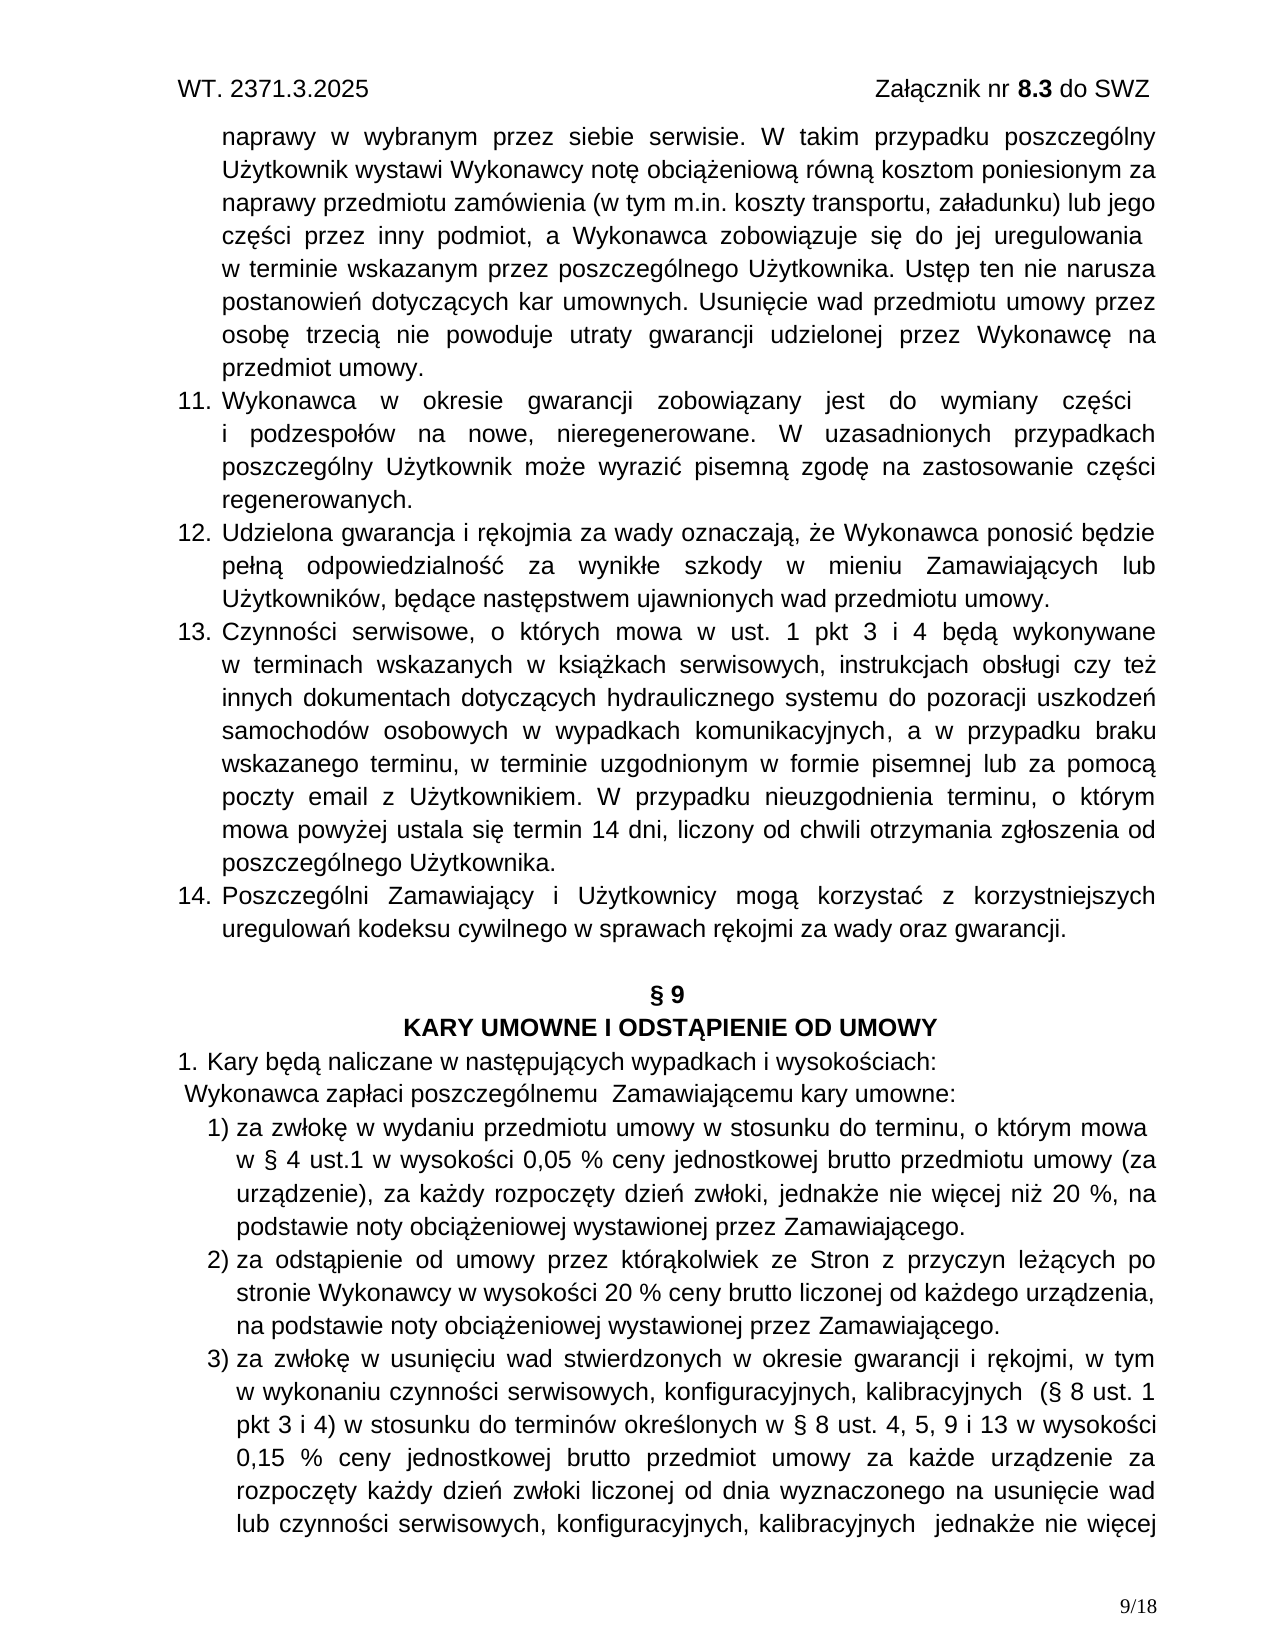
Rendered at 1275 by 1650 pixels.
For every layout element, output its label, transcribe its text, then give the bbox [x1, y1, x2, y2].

text KARY UMOWNE I ODSTĄPIENIE OD UMOWY [177, 1013, 1157, 1042]
list Poszczególni Zamawiający i Użytkownicy mogą korzystać z korzystniejszych uregulowań kodeksu cywilnego w sprawach rękojmi za wady oraz gwarancji. [177, 881, 1157, 943]
list za odstąpienie od umowy przez którąkolwiek ze Stron z przyczyn leżących po stronie Wykonawcy w wysokości 20 % ceny brutto liczonej od każdego urządzenia, na podstawie noty obciążeniowej wystawionej przez Zamawiającego. [207, 1244, 1157, 1339]
text § 9 [177, 980, 1157, 1009]
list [207, 1344, 1157, 1537]
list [177, 122, 1157, 382]
text Wykonawca zapłaci poszczególnemu Zamawiającemu kary umowne: [177, 1079, 1157, 1108]
list za zwłokę w wydaniu przedmiotu umowy w stosunku do terminu, o którym mowa w § 4 ust.1 w wysokości 0,05 % ceny jednostkowej brutto przedmiotu umowy (za urządzenie), za każdy rozpoczęty dzień zwłoki, jednakże nie więcej niż 20 %, na podstawie noty obciążeniowej wystawionej przez Zamawiającego. [207, 1112, 1157, 1240]
list Wykonawca w okresie gwarancji zobowiązany jest do wymiany części i podzespołów na nowe, nieregenerowane. W uzasadnionych przypadkach poszczególny Użytkownik może wyrazić pisemną zgodę na zastosowanie części regenerowanych. [177, 386, 1157, 514]
list Udzielona gwarancja i rękojmia za wady oznaczają, że Wykonawca ponosić będzie pełną odpowiedzialność za wynikłe szkody w mieniu Zamawiających lub Użytkowników, będące następstwem ujawnionych wad przedmiotu umowy. [177, 518, 1157, 613]
list Czynności serwisowe, o których mowa w ust. 1 pkt 3 i 4 będą wykonywane w terminach wskazanych w książkach serwisowych, instrukcjach obsługi czy też innych dokumentach dotyczących hydraulicznego systemu do pozoracji uszkodzeń samochodów osobowych w wypadkach komunikacyjnych, a w przypadku braku wskazanego terminu, w terminie uzgodnionym w formie pisemnej lub za pomocą poczty email z Użytkownikiem. W przypadku nieuzgodnienia terminu, o którym mowa powyżej ustala się termin 14 dni, liczony od chwili otrzymania zgłoszenia od poszczególnego Użytkownika. [177, 617, 1157, 877]
list Kary będą naliczane w następujących wypadkach i wysokościach: [177, 1046, 1157, 1075]
